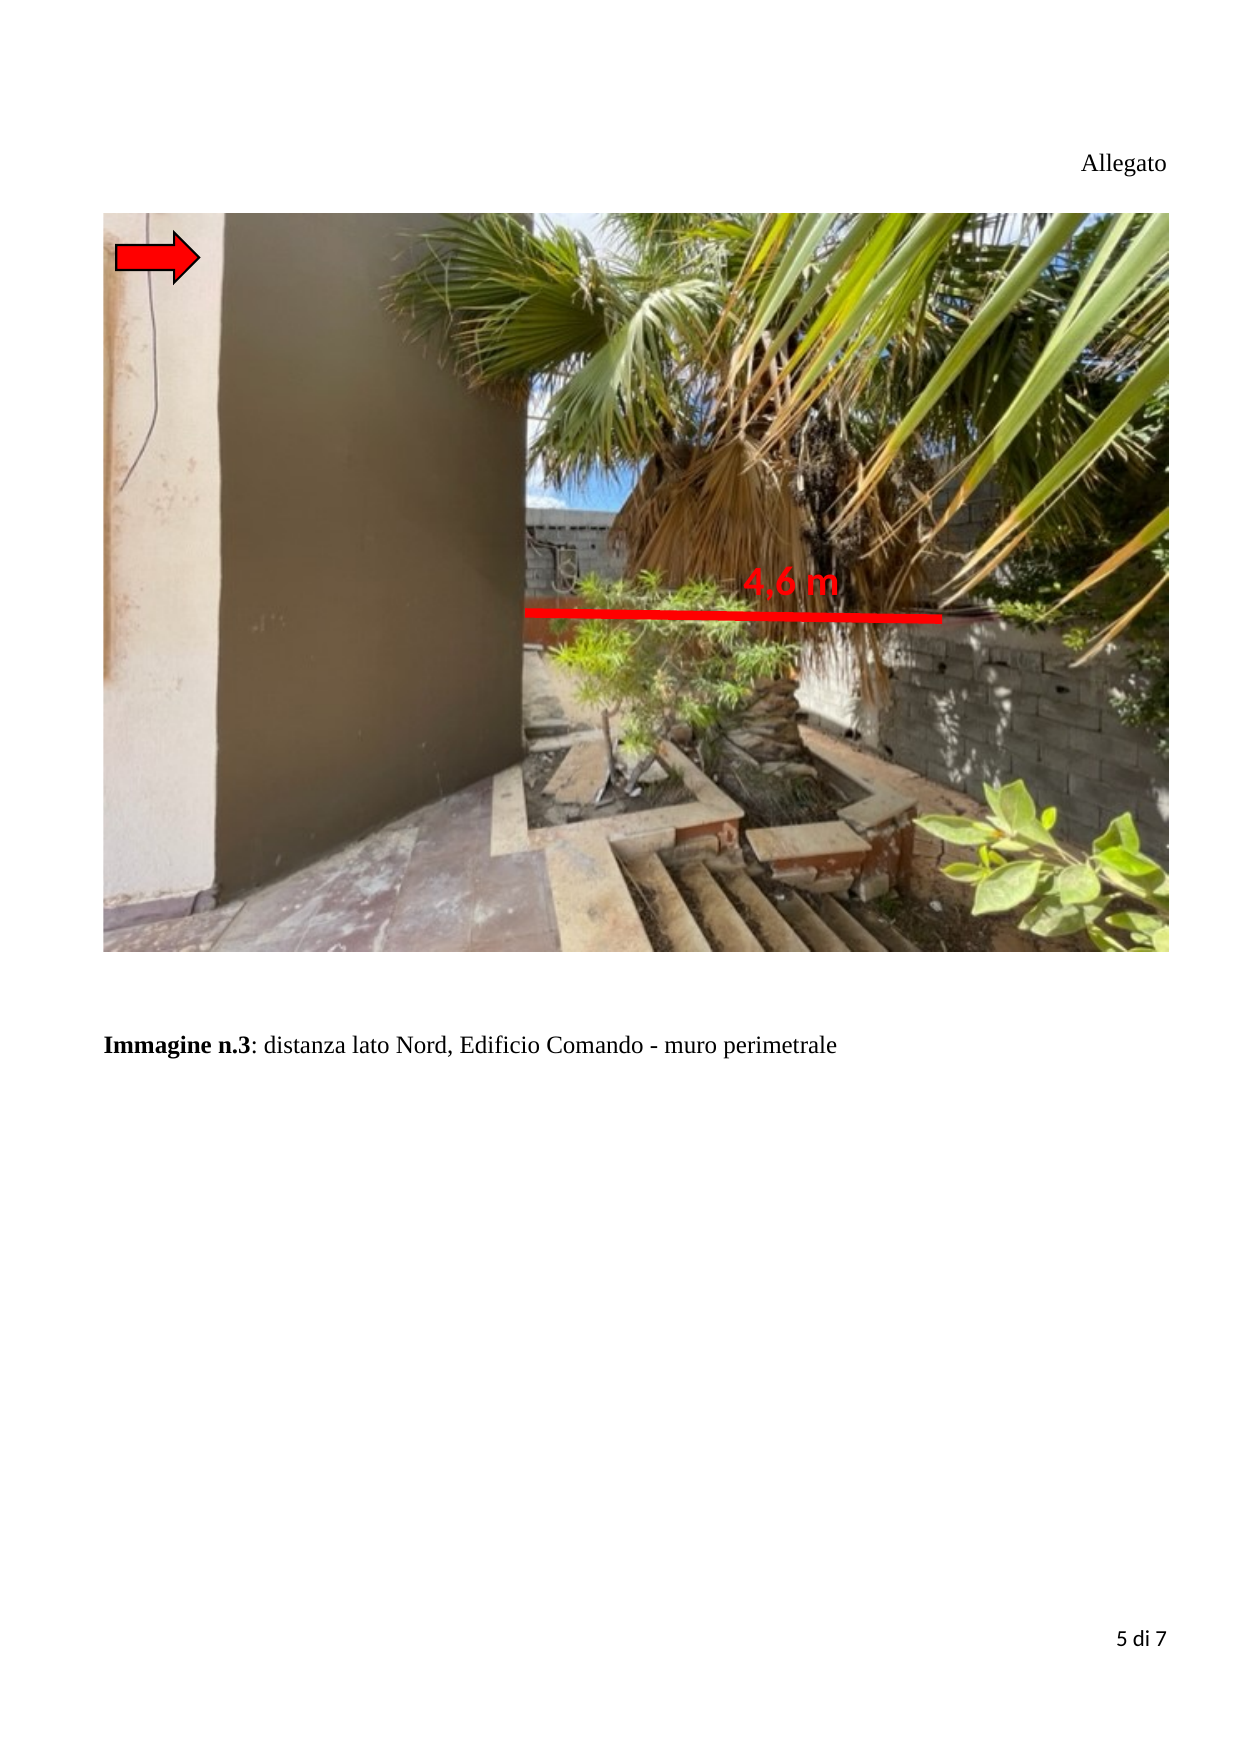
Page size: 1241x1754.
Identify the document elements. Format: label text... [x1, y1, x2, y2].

text Immagine n.3: distanza lato Nord, Edificio Comando - muro perimetrale [103, 1030, 1181, 1059]
list Allegato [634, 148, 1167, 176]
picture [103, 213, 1169, 952]
